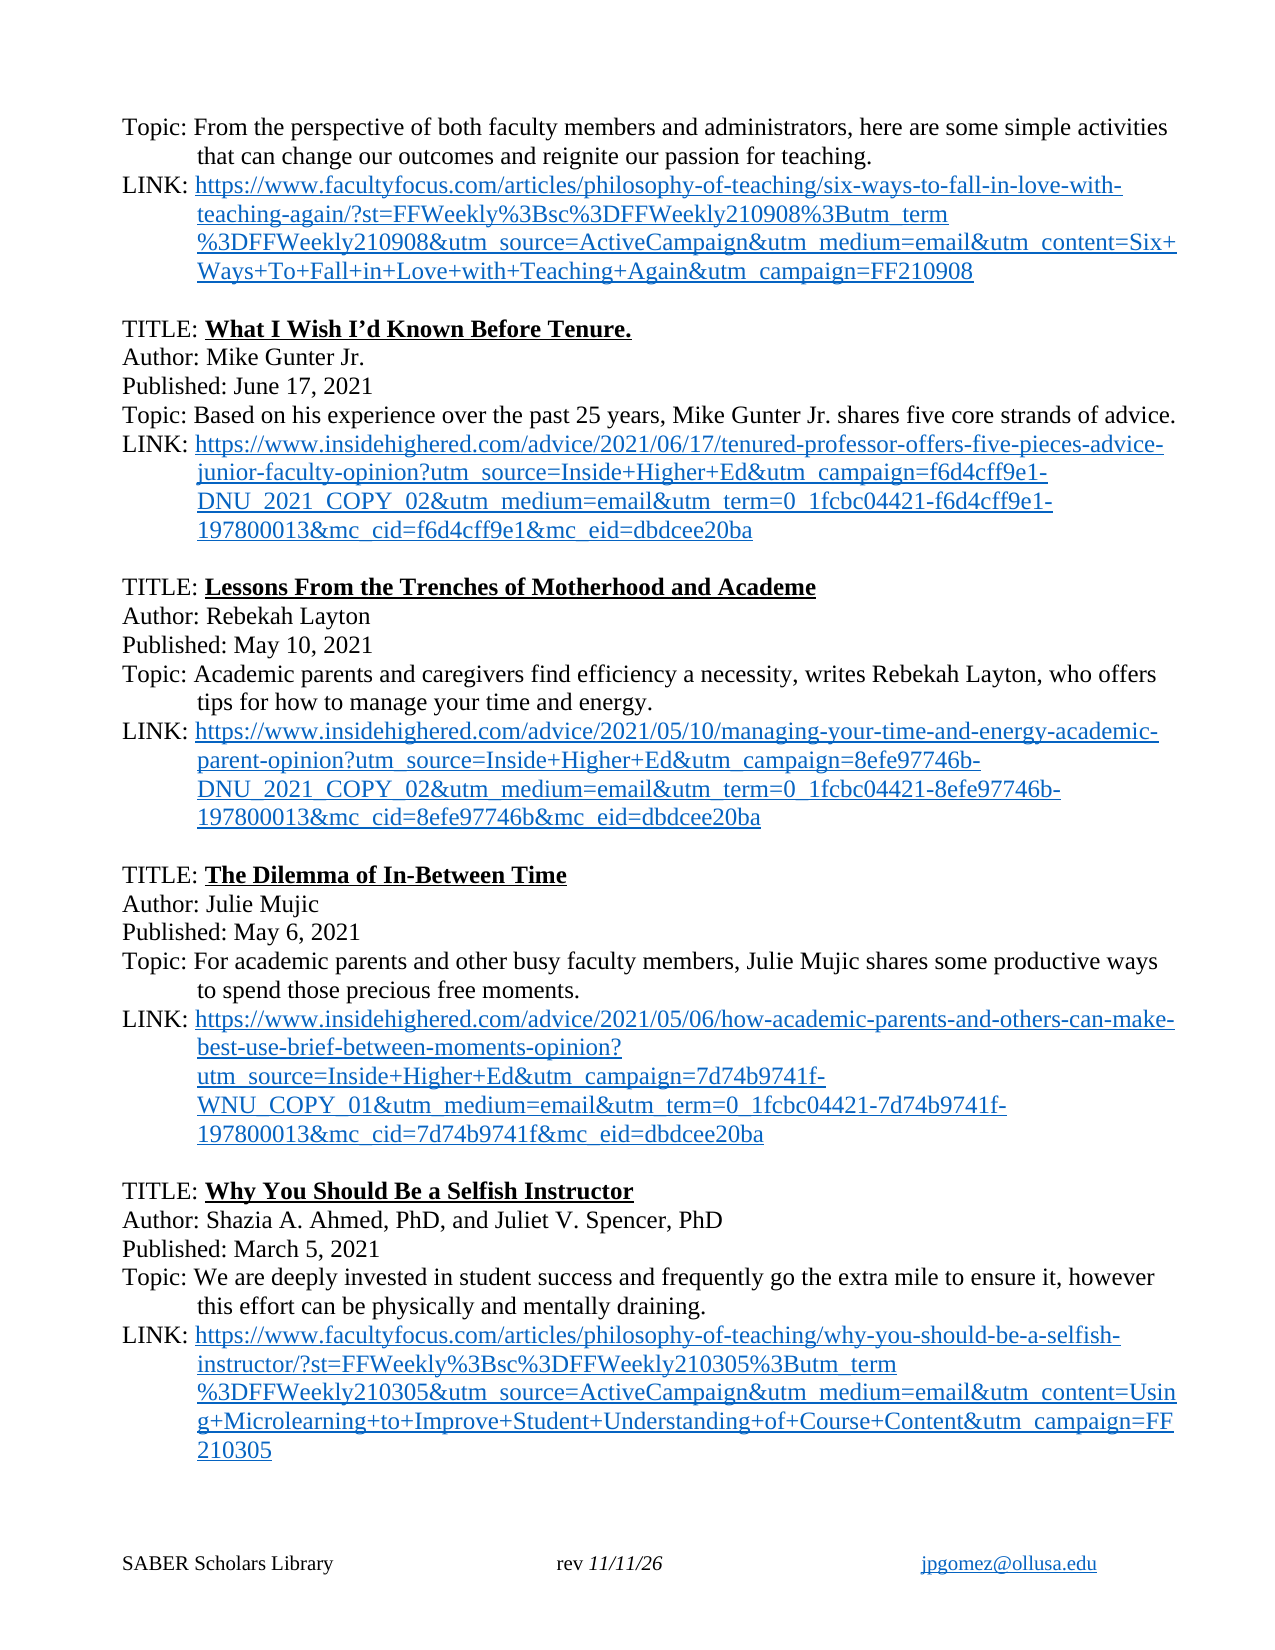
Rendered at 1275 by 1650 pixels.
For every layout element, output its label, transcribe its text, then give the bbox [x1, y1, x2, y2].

text Topic: For academic parents and other busy faculty members, Julie Mujic shares some productive ways to spend those precious free moments. [122, 946, 1181, 1004]
text Topic: Based on his experience over the past 25 years, Mike Gunter Jr. shares five core strands of advice. [122, 400, 1181, 429]
text Topic: We are deeply invested in student success and frequently go the extra mile to ensure it, however this effort can be physically and mentally draining. [122, 1262, 1181, 1320]
text LINK: https://www.insidehighered.com/advice/2021/06/17/tenured-professor-offers-five-pieces-advice-junior-faculty-opinion?utm_source=Inside+Higher+Ed&utm_campaign=f6d4cff9e1-DNU_2021_COPY_02&utm_medium=email&utm_term=0_1fcbc04421-f6d4cff9e1-197800013&mc_cid=f6d4cff9e1&mc_eid=dbdcee20ba [122, 429, 1181, 544]
text Published: May 10, 2021 [122, 630, 1181, 659]
text Topic: From the perspective of both faculty members and administrators, here are some simple activities that can change our outcomes and reignite our passion for teaching. [122, 112, 1181, 170]
text LINK: https://www.facultyfocus.com/articles/philosophy-of-teaching/why-you-should-be-a-selfish-instructor/?st=FFWeekly%3Bsc%3DFFWeekly210305%3Butm_term%3DFFWeekly210305&utm_source=ActiveCampaign&utm_medium=email&utm_content=Using+Microlearning+to+Improve+Student+Understanding+of+Course+Content&utm_campaign=FF210305 [122, 1320, 1181, 1464]
text LINK: https://www.facultyfocus.com/articles/philosophy-of-teaching/six-ways-to-fall-in-love-with-teaching-again/?st=FFWeekly%3Bsc%3DFFWeekly210908%3Butm_term%3DFFWeekly210908&utm_source=ActiveCampaign&utm_medium=email&utm_content=Six+Ways+To+Fall+in+Love+with+Teaching+Again&utm_campaign=FF210908 [122, 170, 1181, 285]
text Published: June 17, 2021 [122, 371, 1181, 400]
text TITLE: What I Wish I’d Known Before Tenure. [122, 314, 1181, 342]
text TITLE: The Dilemma of In-Between Time [122, 860, 1181, 889]
text LINK: https://www.insidehighered.com/advice/2021/05/06/how-academic-parents-and-others-can-make-best-use-brief-between-moments-opinion?utm_source=Inside+Higher+Ed&utm_campaign=7d74b9741f-WNU_COPY_01&utm_medium=email&utm_term=0_1fcbc04421-7d74b9741f-197800013&mc_cid=7d74b9741f&mc_eid=dbdcee20ba [122, 1004, 1181, 1147]
text TITLE: Lessons From the Trenches of Motherhood and Academe [122, 572, 1181, 601]
text Author: Shazia A. Ahmed, PhD, and Juliet V. Spencer, PhD [122, 1205, 1181, 1234]
text LINK: https://www.insidehighered.com/advice/2021/05/10/managing-your-time-and-energy-academic-parent-opinion?utm_source=Inside+Higher+Ed&utm_campaign=8efe97746b-DNU_2021_COPY_02&utm_medium=email&utm_term=0_1fcbc04421-8efe97746b-197800013&mc_cid=8efe97746b&mc_eid=dbdcee20ba [122, 716, 1181, 831]
text Author: Mike Gunter Jr. [122, 342, 1181, 371]
text Author: Julie Mujic [122, 889, 1181, 917]
text TITLE: Why You Should Be a Selfish Instructor [122, 1176, 1181, 1205]
text Published: March 5, 2021 [122, 1234, 1181, 1262]
text Author: Rebekah Layton [122, 601, 1181, 630]
text Published: May 6, 2021 [122, 917, 1181, 946]
text Topic: Academic parents and caregivers find efficiency a necessity, writes Rebekah Layton, who offers tips for how to manage your time and energy. [122, 659, 1181, 716]
